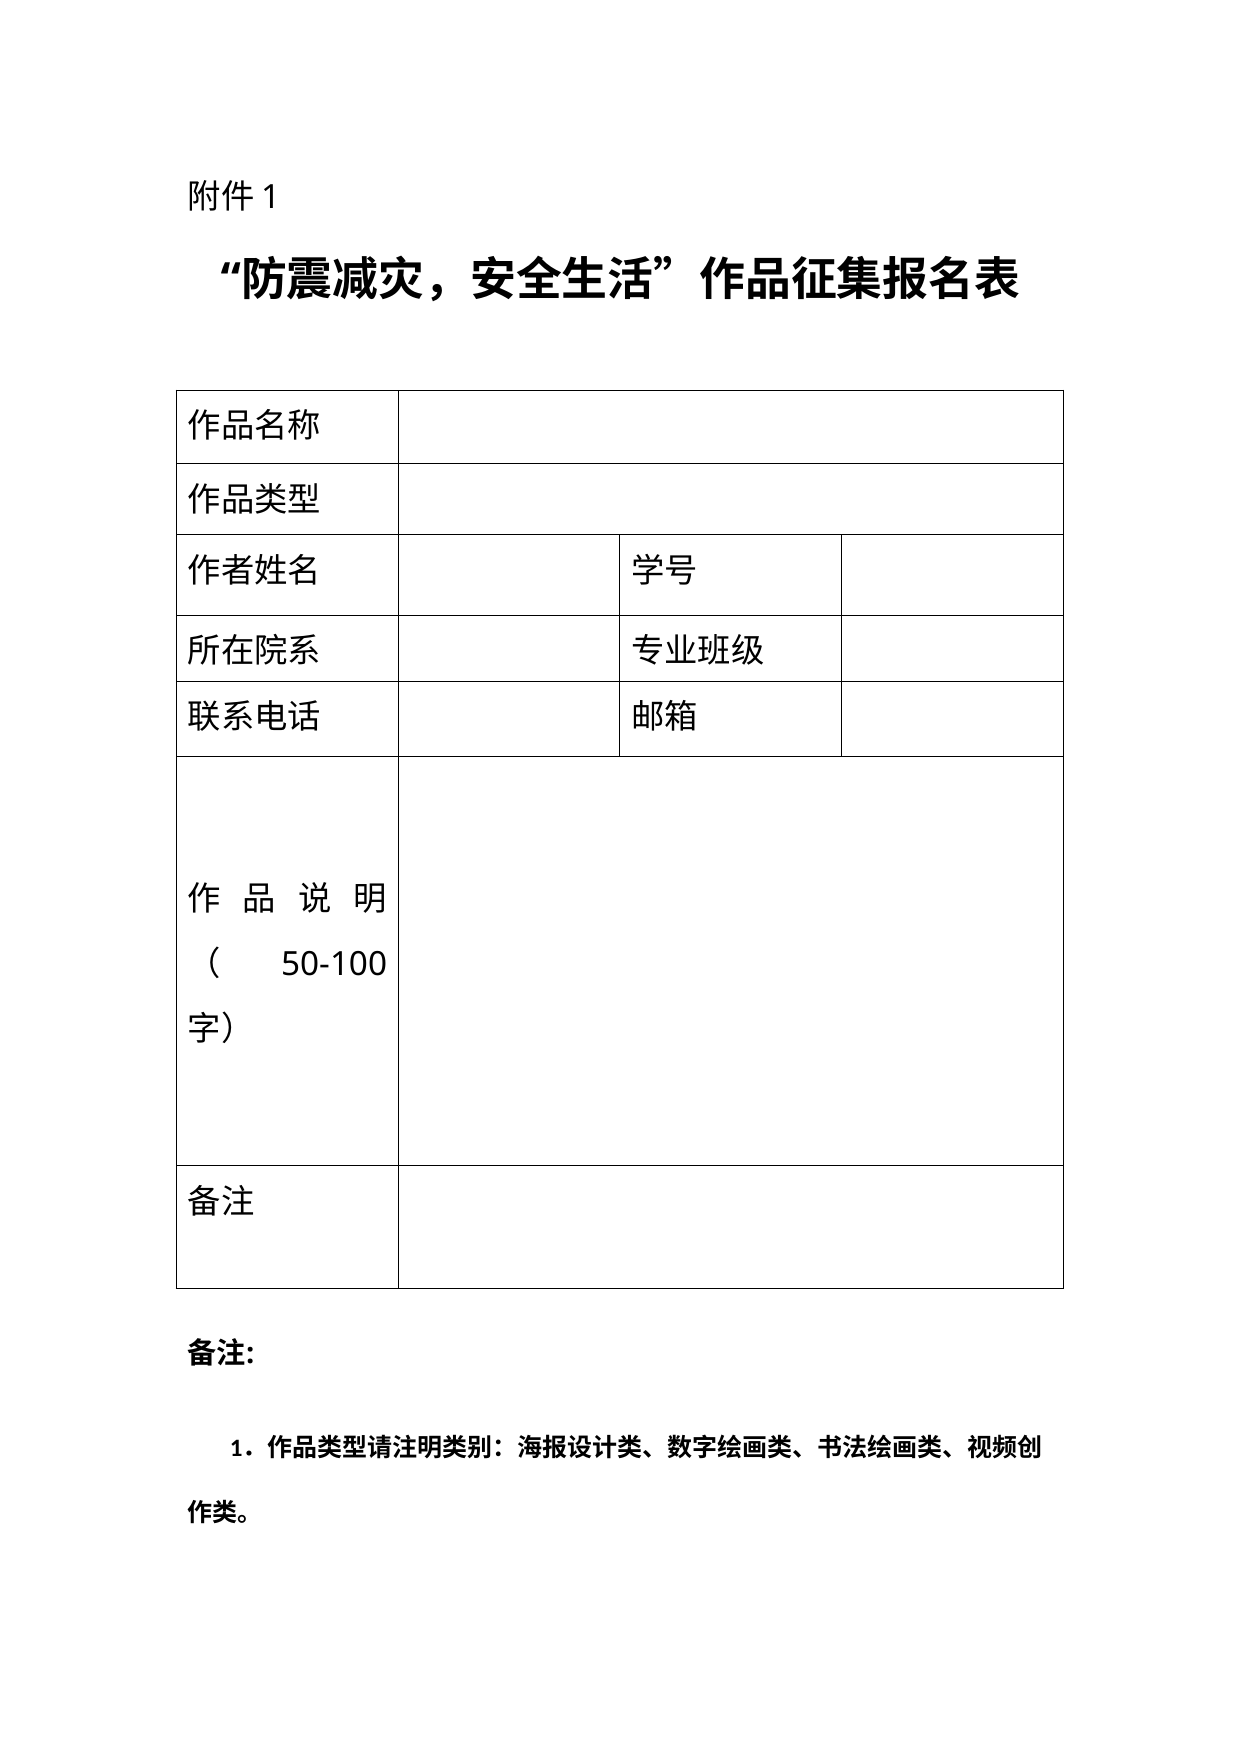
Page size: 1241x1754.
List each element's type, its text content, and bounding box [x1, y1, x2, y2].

table_header 作品名称 [177, 391, 398, 463]
table_cell 专业班级 [620, 616, 841, 681]
text “防震减灾，安全生活”作品征集报名表 [187, 227, 1053, 324]
table_cell [399, 682, 619, 756]
table_header [399, 391, 1063, 463]
table_cell 作者姓名 [177, 535, 398, 614]
table_cell [842, 616, 1063, 681]
table_cell [399, 616, 619, 681]
table_cell [399, 535, 619, 614]
subtitle 备注: [187, 1318, 1053, 1383]
table_cell 学号 [620, 535, 841, 614]
text 附件1 [187, 162, 1053, 227]
table_cell 作品说明（50-100字） [177, 757, 398, 1165]
table_cell [399, 757, 1063, 1165]
table_cell 邮箱 [620, 682, 841, 756]
subtitle 1．作品类型请注明类别：海报设计类、数字绘画类、书法绘画类、视频创作类。 [187, 1413, 1053, 1543]
table_cell 作品类型 [177, 464, 398, 534]
table_cell [399, 464, 1063, 534]
table_cell 所在院系 [177, 616, 398, 681]
table_cell [842, 535, 1063, 614]
table_cell 备注 [177, 1166, 398, 1288]
table_cell [399, 1166, 1063, 1288]
table_cell 联系电话 [177, 682, 398, 756]
table_cell [842, 682, 1063, 756]
